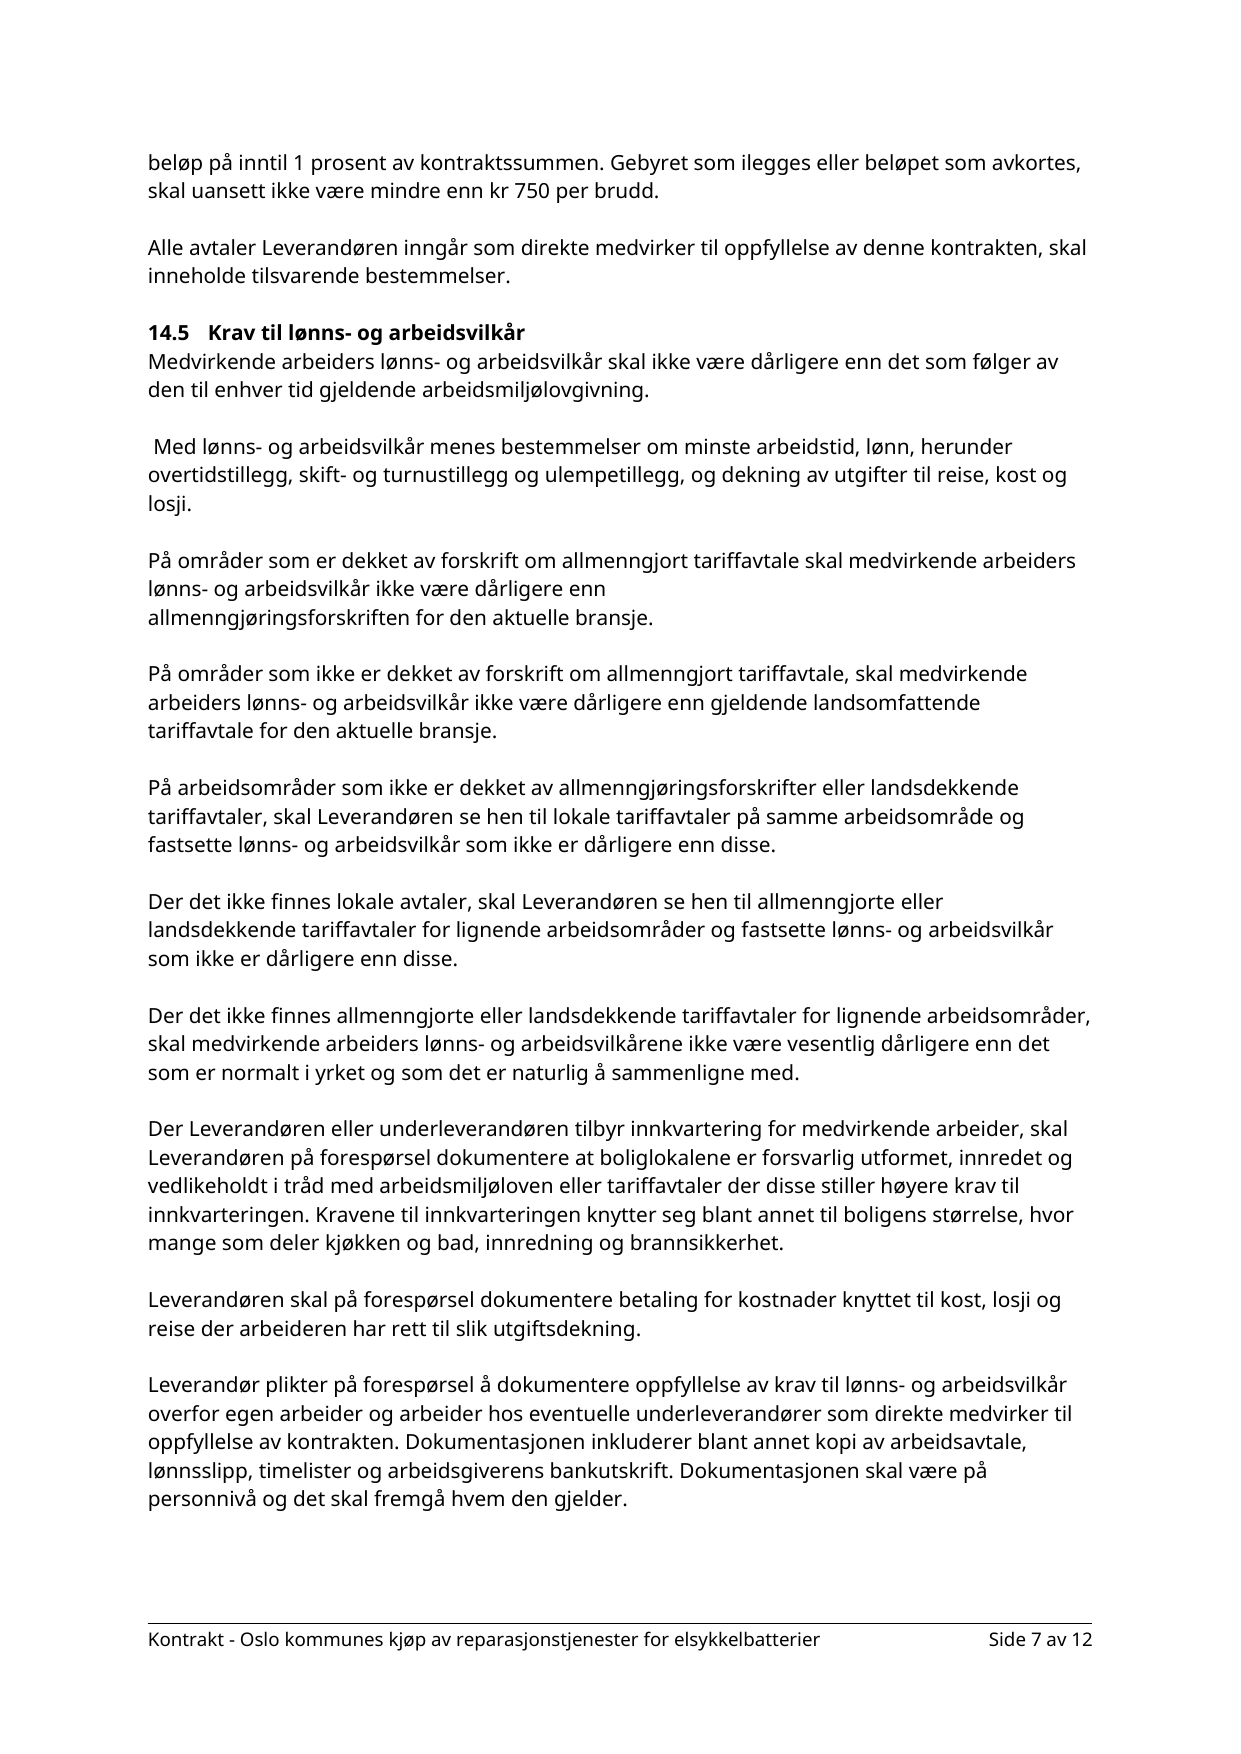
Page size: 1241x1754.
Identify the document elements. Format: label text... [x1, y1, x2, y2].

text allmenngjøringsforskriften for den aktuelle bransje. [148, 603, 1092, 631]
text På områder som ikke er dekket av forskrift om allmenngjort tariffavtale, skal medvirkende arbeiders lønns- og arbeidsvilkår ikke være dårligere enn gjeldende landsomfattende tariffavtale for den aktuelle bransje. [148, 659, 1092, 745]
text Medvirkende arbeiders lønns- og arbeidsvilkår skal ikke være dårligere enn det som følger av den til enhver tid gjeldende arbeidsmiljølovgivning. [148, 347, 1092, 404]
text Der Leverandøren eller underleverandøren tilbyr innkvartering for medvirkende arbeider, skal Leverandøren på forespørsel dokumentere at boliglokalene er forsvarlig utformet, innredet og vedlikeholdt i tråd med arbeidsmiljøloven eller tariffavtaler der disse stiller høyere krav til innkvarteringen. Kravene til innkvarteringen knytter seg blant annet til boligens størrelse, hvor mange som deler kjøkken og bad, innredning og brannsikkerhet. [148, 1114, 1092, 1257]
subtitle Krav til lønns- og arbeidsvilkår [148, 318, 1092, 347]
text På områder som er dekket av forskrift om allmenngjort tariffavtale skal medvirkende arbeiders lønns- og arbeidsvilkår ikke være dårligere enn [148, 546, 1092, 603]
text Alle avtaler Leverandøren inngår som direkte medvirker til oppfyllelse av denne kontrakten, skal inneholde tilsvarende bestemmelser. [148, 233, 1092, 290]
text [148, 148, 1092, 204]
text Med lønns- og arbeidsvilkår menes bestemmelser om minste arbeidstid, lønn, herunder overtidstillegg, skift- og turnustillegg og ulempetillegg, og dekning av utgifter til reise, kost og losji. [148, 432, 1092, 517]
text Der det ikke finnes lokale avtaler, skal Leverandøren se hen til allmenngjorte eller landsdekkende tariffavtaler for lignende arbeidsområder og fastsette lønns- og arbeidsvilkår som ikke er dårligere enn disse. [148, 887, 1092, 972]
text Leverandøren skal på forespørsel dokumentere betaling for kostnader knyttet til kost, losji og reise der arbeideren har rett til slik utgiftsdekning. [148, 1285, 1092, 1342]
text På arbeidsområder som ikke er dekket av allmenngjøringsforskrifter eller landsdekkende tariffavtaler, skal Leverandøren se hen til lokale tariffavtaler på samme arbeidsområde og fastsette lønns- og arbeidsvilkår som ikke er dårligere enn disse. [148, 773, 1092, 859]
text Der det ikke finnes allmenngjorte eller landsdekkende tariffavtaler for lignende arbeidsområder, skal medvirkende arbeiders lønns- og arbeidsvilkårene ikke være vesentlig dårligere enn det som er normalt i yrket og som det er naturlig å sammenligne med. [148, 1001, 1092, 1086]
text Leverandør plikter på forespørsel å dokumentere oppfyllelse av krav til lønns- og arbeidsvilkår overfor egen arbeider og arbeider hos eventuelle underleverandører som direkte medvirker til oppfyllelse av kontrakten. Dokumentasjonen inkluderer blant annet kopi av arbeidsavtale, lønnsslipp, timelister og arbeidsgiverens bankutskrift. Dokumentasjonen skal være på personnivå og det skal fremgå hvem den gjelder. [148, 1371, 1092, 1513]
